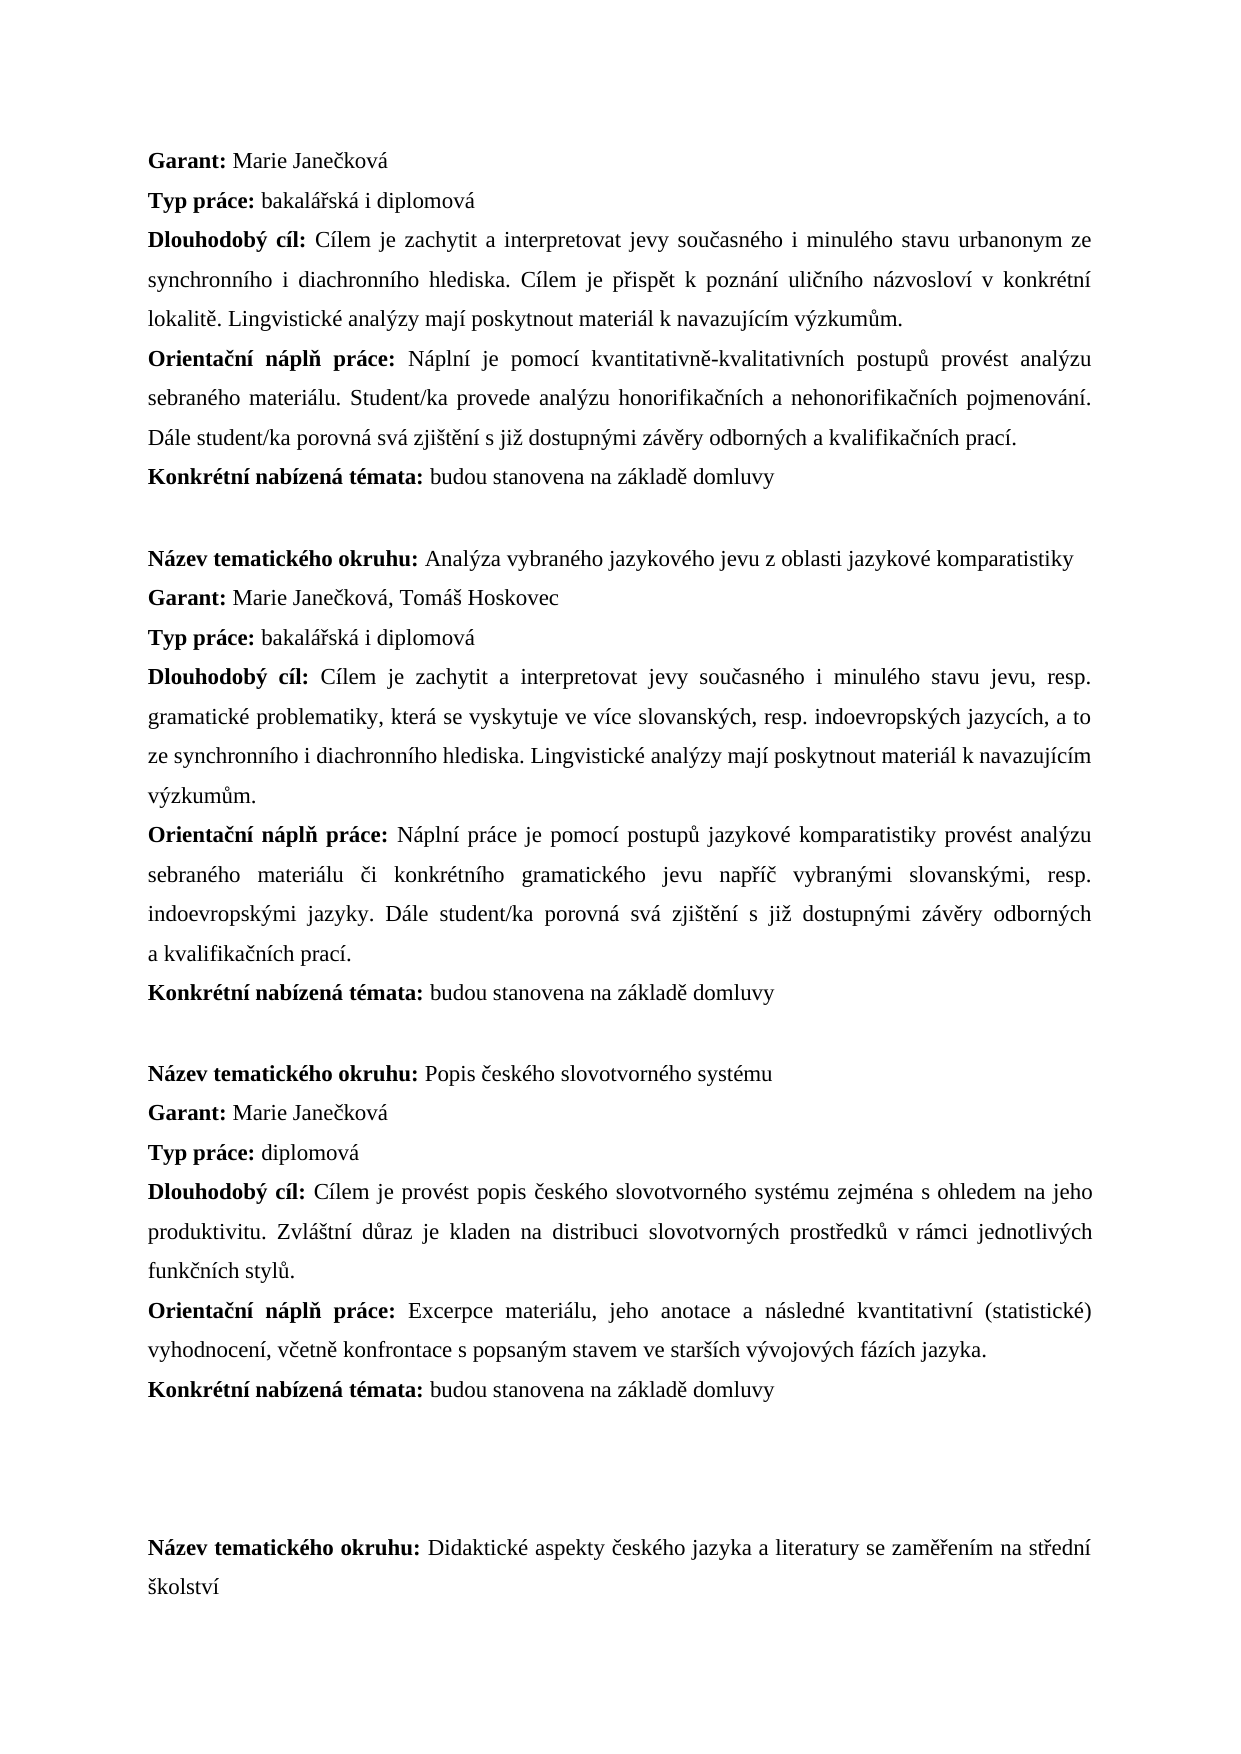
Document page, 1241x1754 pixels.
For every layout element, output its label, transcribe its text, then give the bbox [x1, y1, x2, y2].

text Typ práce: bakalářská i diplomová [148, 187, 1093, 213]
text Konkrétní nabízená témata: budou stanovena na základě domluvy [148, 979, 1093, 1006]
text Název tematického okruhu: Popis českého slovotvorného systému [148, 1019, 1093, 1086]
text Dlouhodobý cíl: Cílem je zachytit a interpretovat jevy současného i minulého stavu jevu, resp. gramatické problematiky, která se vyskytuje ve více slovanských, resp. indoevropských jazycích, a to ze synchronního i diachronního hlediska. Lingvistické analýzy mají poskytnout materiál k navazujícím výzkumům. [148, 663, 1093, 808]
text Název tematického okruhu: Analýza vybraného jazykového jevu z oblasti jazykové komparatistiky [148, 545, 1093, 571]
text Konkrétní nabízená témata: budou stanovena na základě domluvy [148, 463, 1093, 490]
text Garant: Marie Janečková, Tomáš Hoskovec [148, 584, 1093, 611]
text Garant: Marie Janečková [148, 148, 1093, 174]
text Dlouhodobý cíl: Cílem je provést popis českého slovotvorného systému zejména s ohledem na jeho produktivitu. Zvláštní důraz je kladen na distribuci slovotvorných prostředků v rámci jednotlivých funkčních stylů. [148, 1178, 1093, 1283]
text Orientační náplň práce: Náplní práce je pomocí postupů jazykové komparatistiky provést analýzu sebraného materiálu či konkrétního gramatického jevu napříč vybranými slovanskými, resp. indoevropskými jazyky. Dále student/ka porovná svá zjištění s již dostupnými závěry odborných a kvalifikačních prací. [148, 821, 1093, 966]
text Název tematického okruhu: Didaktické aspekty českého jazyka a literatury se zaměřením na střední školství [148, 1533, 1093, 1599]
text Orientační náplň práce: Náplní je pomocí kvantitativně-kvalitativních postupů provést analýzu sebraného materiálu. Student/ka provede analýzu honorifikačních a nehonorifikačních pojmenování. Dále student/ka porovná svá zjištění s již dostupnými závěry odborných a kvalifikačních prací. [148, 345, 1093, 450]
text Typ práce: bakalářská i diplomová [148, 624, 1093, 650]
text Typ práce: diplomová [148, 1139, 1093, 1165]
text Konkrétní nabízená témata: budou stanovena na základě domluvy [148, 1376, 1093, 1402]
text Garant: Marie Janečková [148, 1099, 1093, 1126]
text Dlouhodobý cíl: Cílem je zachytit a interpretovat jevy současného i minulého stavu urbanonym ze synchronního i diachronního hlediska. Cílem je přispět k poznání uličního názvosloví v konkrétní lokalitě. Lingvistické analýzy mají poskytnout materiál k navazujícím výzkumům. [148, 227, 1093, 332]
text Orientační náplň práce: Excerpce materiálu, jeho anotace a následné kvantitativní (statistické) vyhodnocení, včetně konfrontace s popsaným stavem ve starších vývojových fázích jazyka. [148, 1297, 1093, 1362]
